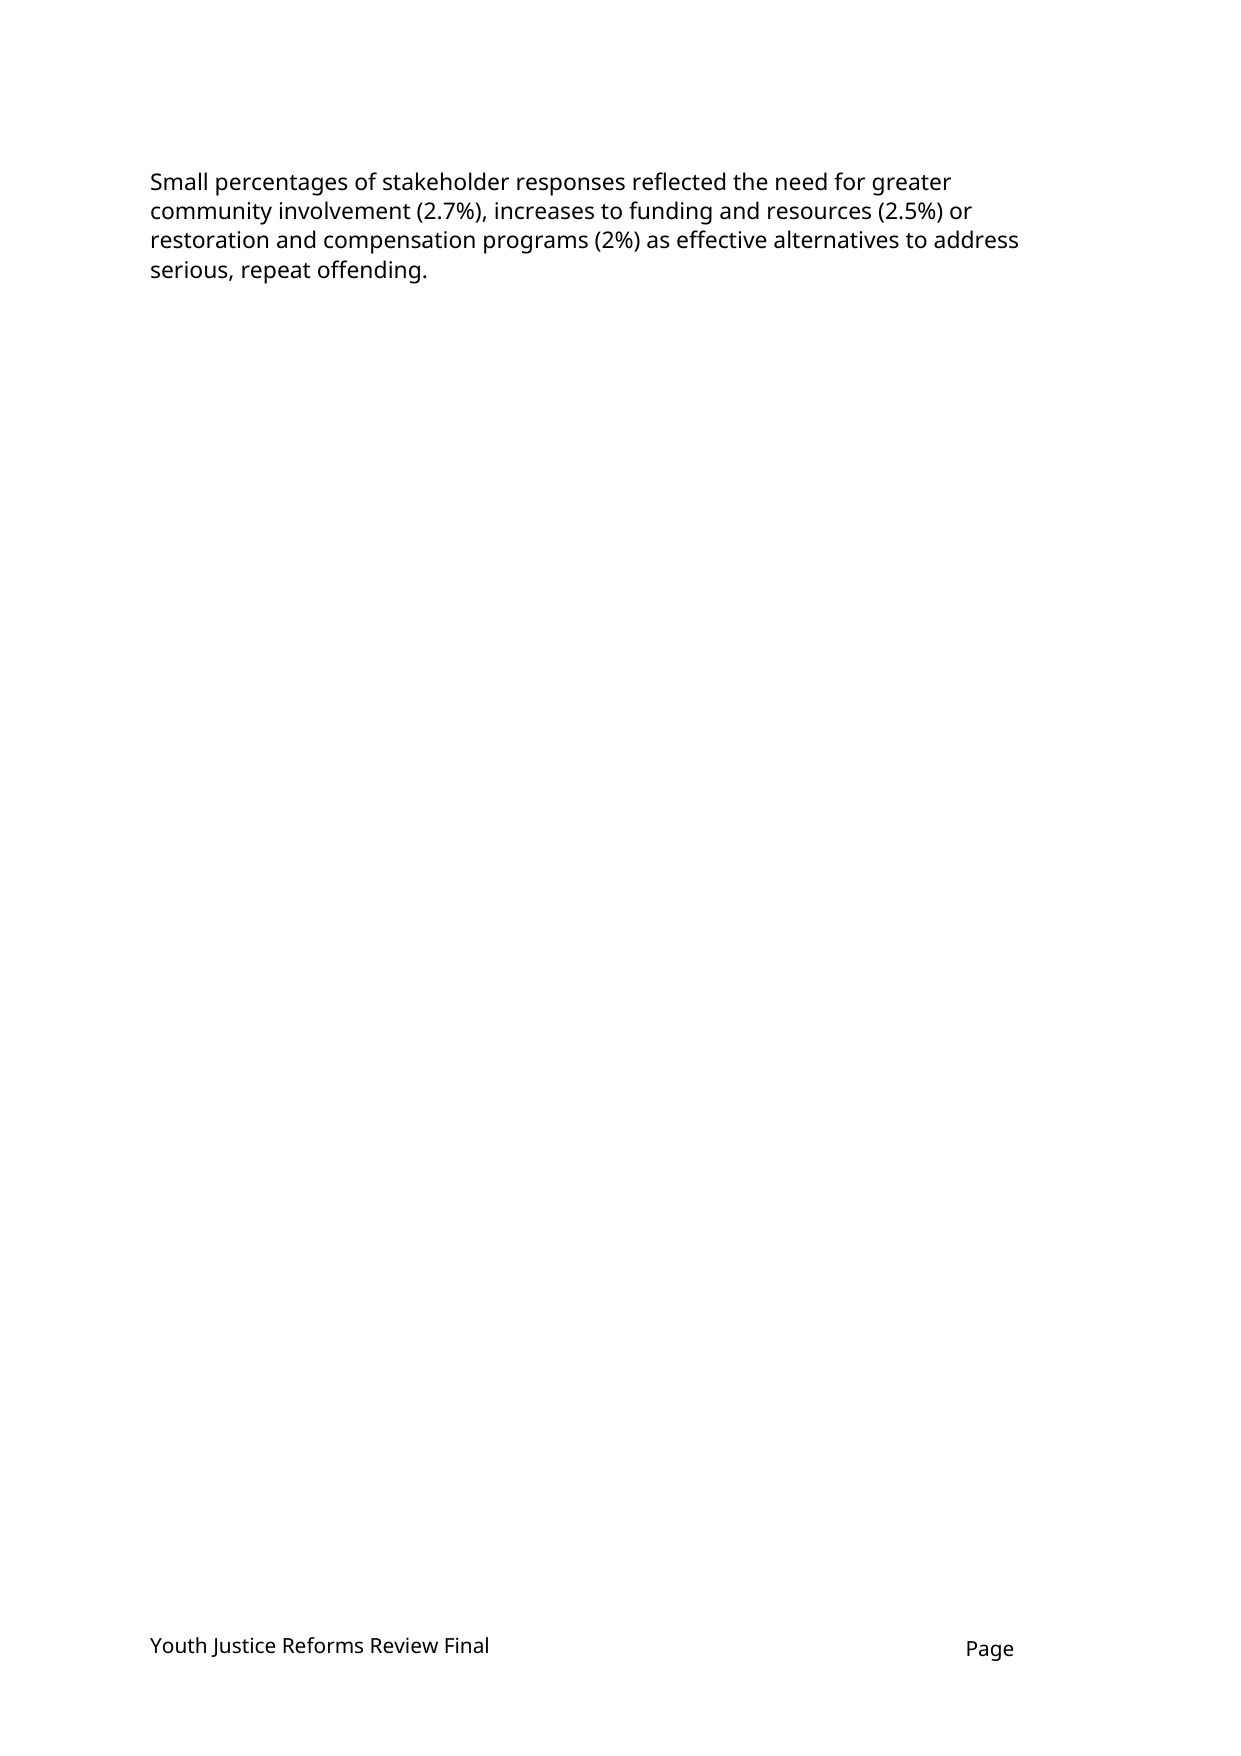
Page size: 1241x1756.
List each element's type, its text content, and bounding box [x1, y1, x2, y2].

text Small percentages of stakeholder responses reflected the need for greater community involvement (2.7%), increases to funding and resources (2.5%) or restoration and compensation programs (2%) as effective alternatives to address serious, repeat offending. [150, 167, 1067, 285]
